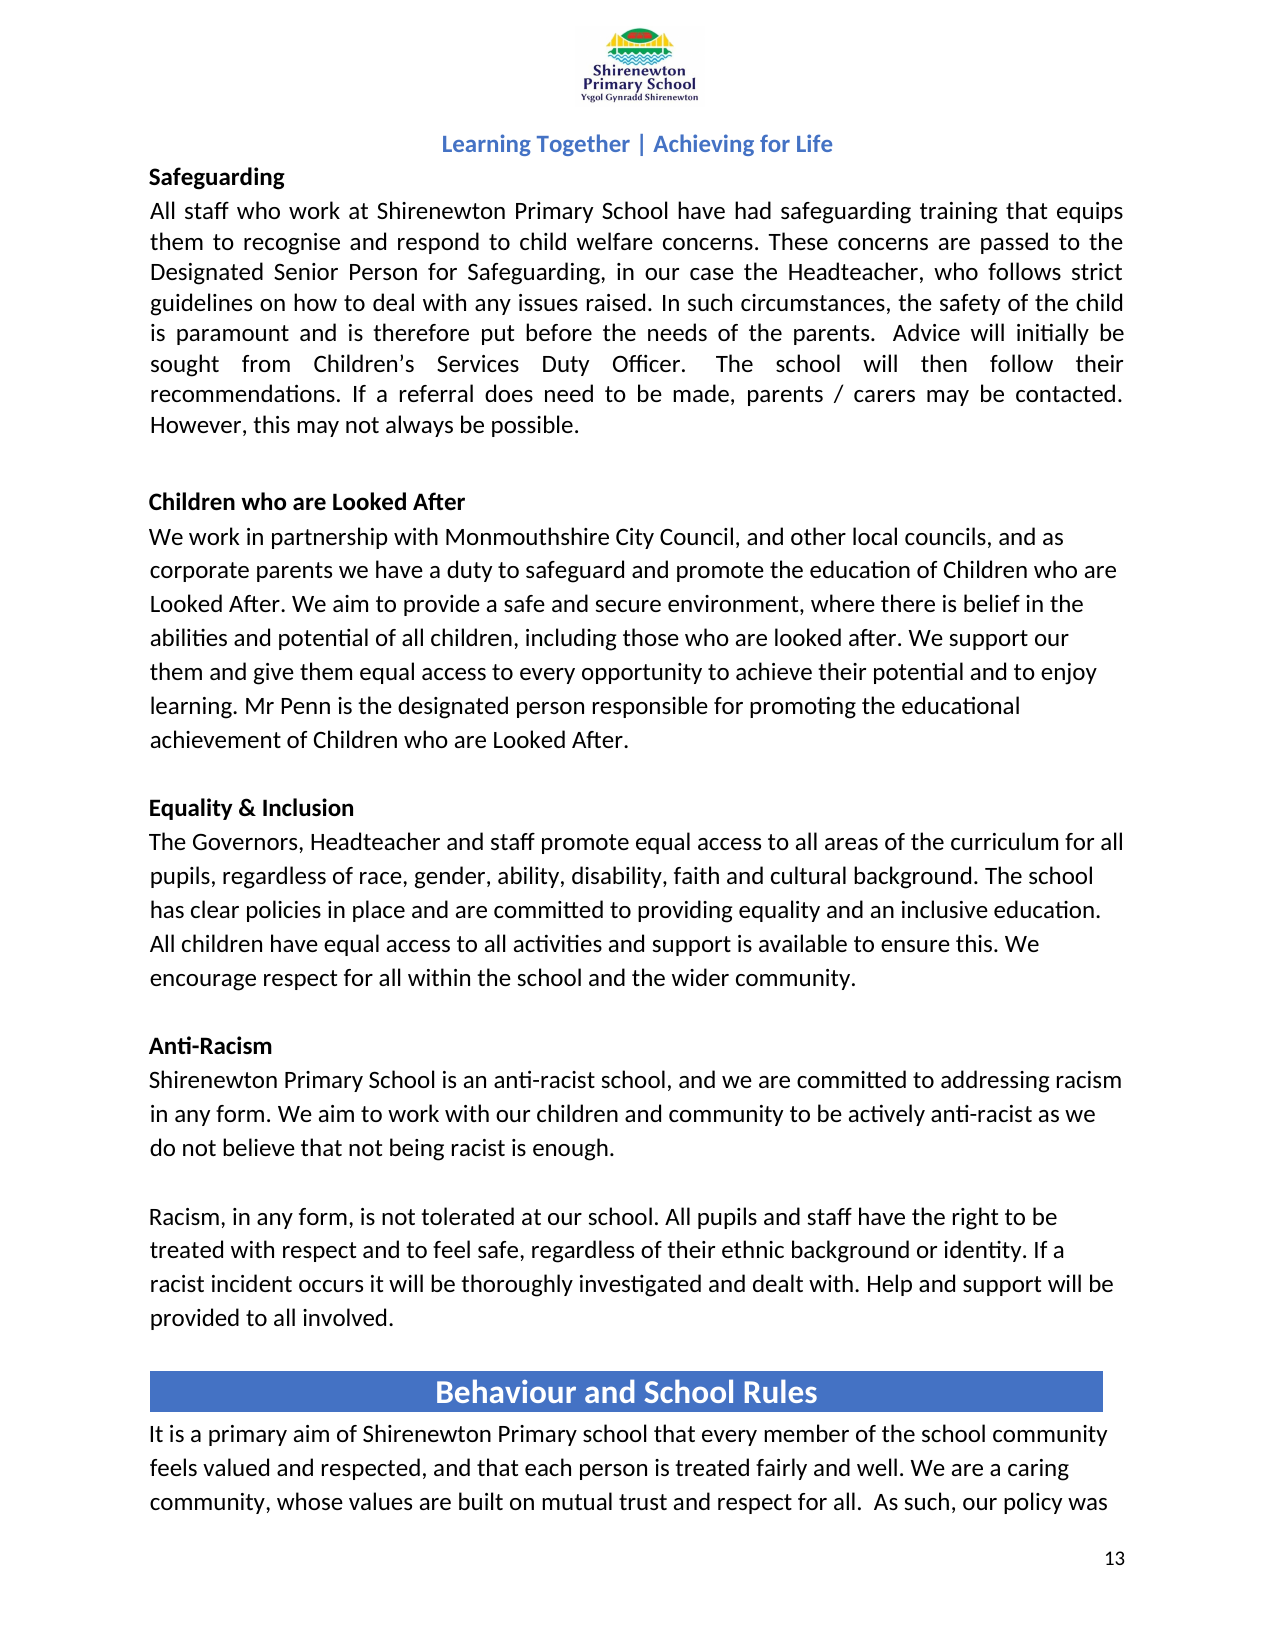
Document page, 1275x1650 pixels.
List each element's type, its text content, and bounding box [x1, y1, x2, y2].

text Racism, in any form, is not tolerated at our school. All pupils and staff have the right to be treated with respect and to feel safe, regardless of their ethnic background or identity. If a racist incident occurs it will be thoroughly investigated and dealt with. Help and support will be provided to all involved. [148, 1201, 1125, 1333]
text We work in partnership with Monmouthshire City Council, and other local councils, and as corporate parents we have a duty to safeguard and promote the education of Children who are Looked After. We aim to provide a safe and secure environment, where there is belief in the abilities and potential of all children, including those who are looked after. We support our them and give them equal access to every opportunity to achieve their potential and to enjoy learning. Mr Penn is the designated person responsible for promoting the educational achievement of Children who are Looked After. [148, 521, 1125, 754]
picture [575, 26, 705, 107]
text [148, 1418, 1125, 1516]
subtitle Equality & Inclusion [148, 792, 1125, 823]
subtitle Safeguarding [148, 161, 1125, 192]
subtitle Behaviour and School Rules [150, 1371, 1103, 1412]
text The Governors, Headteacher and staff promote equal access to all areas of the curriculum for all pupils, regardless of race, gender, ability, disability, faith and cultural background. The school has clear policies in place and are committed to providing equality and an inclusive education. All children have equal access to all activities and support is available to ensure this. We encourage respect for all within the school and the wider community. [148, 827, 1125, 992]
subtitle Children who are Looked After [148, 486, 1125, 517]
text Shirenewton Primary School is an anti-racist school, and we are committed to addressing racism in any form. We aim to work with our children and community to be actively anti-racist as we do not believe that not being racist is enough. [148, 1065, 1125, 1163]
text All staff who work at Shirenewton Primary School have had safeguarding training that equips them to recognise and respond to child welfare concerns. These concerns are passed to the Designated Senior Person for Safeguarding, in our case the Headteacher, who follows strict guidelines on how to deal with any issues raised. In such circumstances, the safety of the child is paramount and is therefore put before the needs of the parents. Advice will initially be sought from Children’s Services Duty Officer. The school will then follow their recommendations. If a referral does need to be made, parents / carers may be contacted. However, this may not always be possible. [150, 196, 1125, 440]
subtitle Anti-Racism [148, 1030, 1125, 1061]
